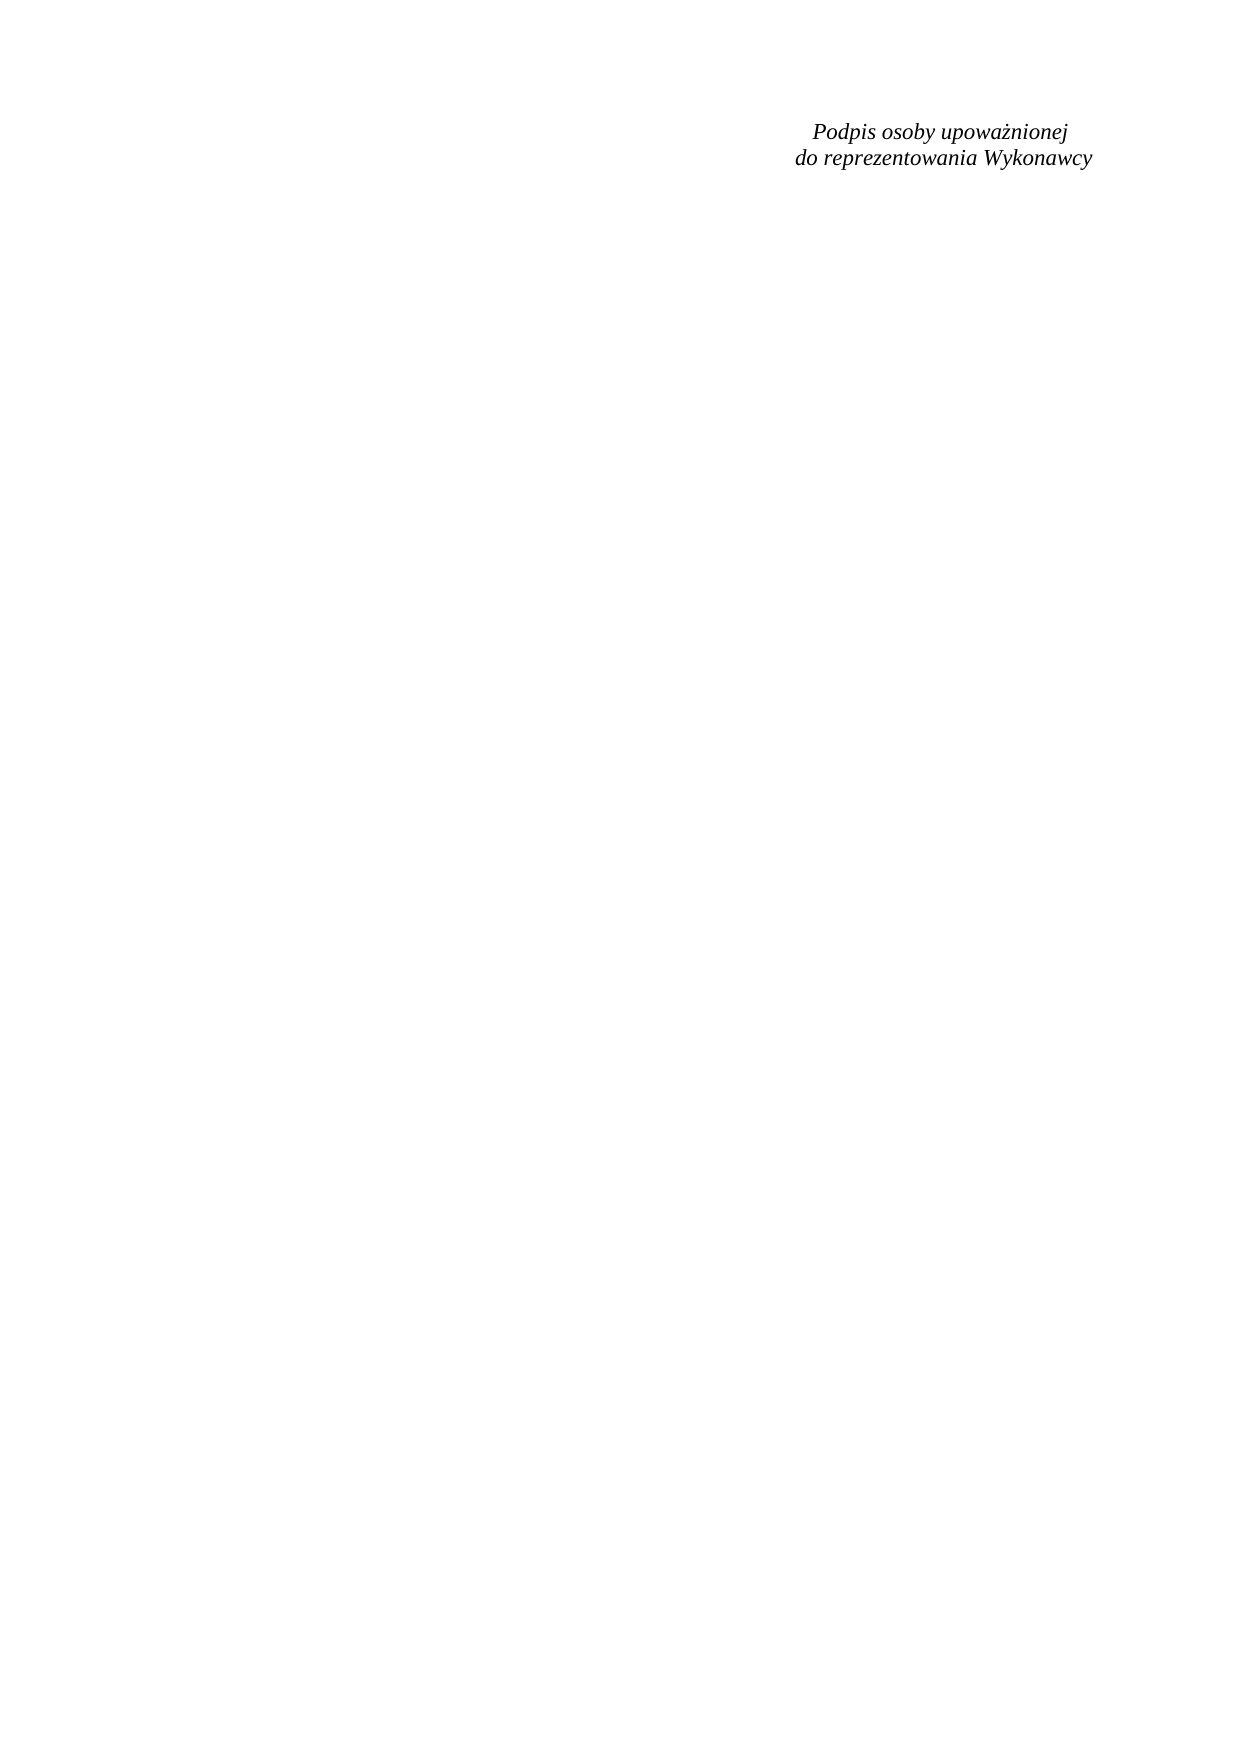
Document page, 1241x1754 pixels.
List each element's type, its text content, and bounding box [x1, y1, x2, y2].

text do reprezentowania Wykonawcy [148, 144, 1092, 171]
text Podpis osoby upoważnionej [148, 118, 1092, 144]
